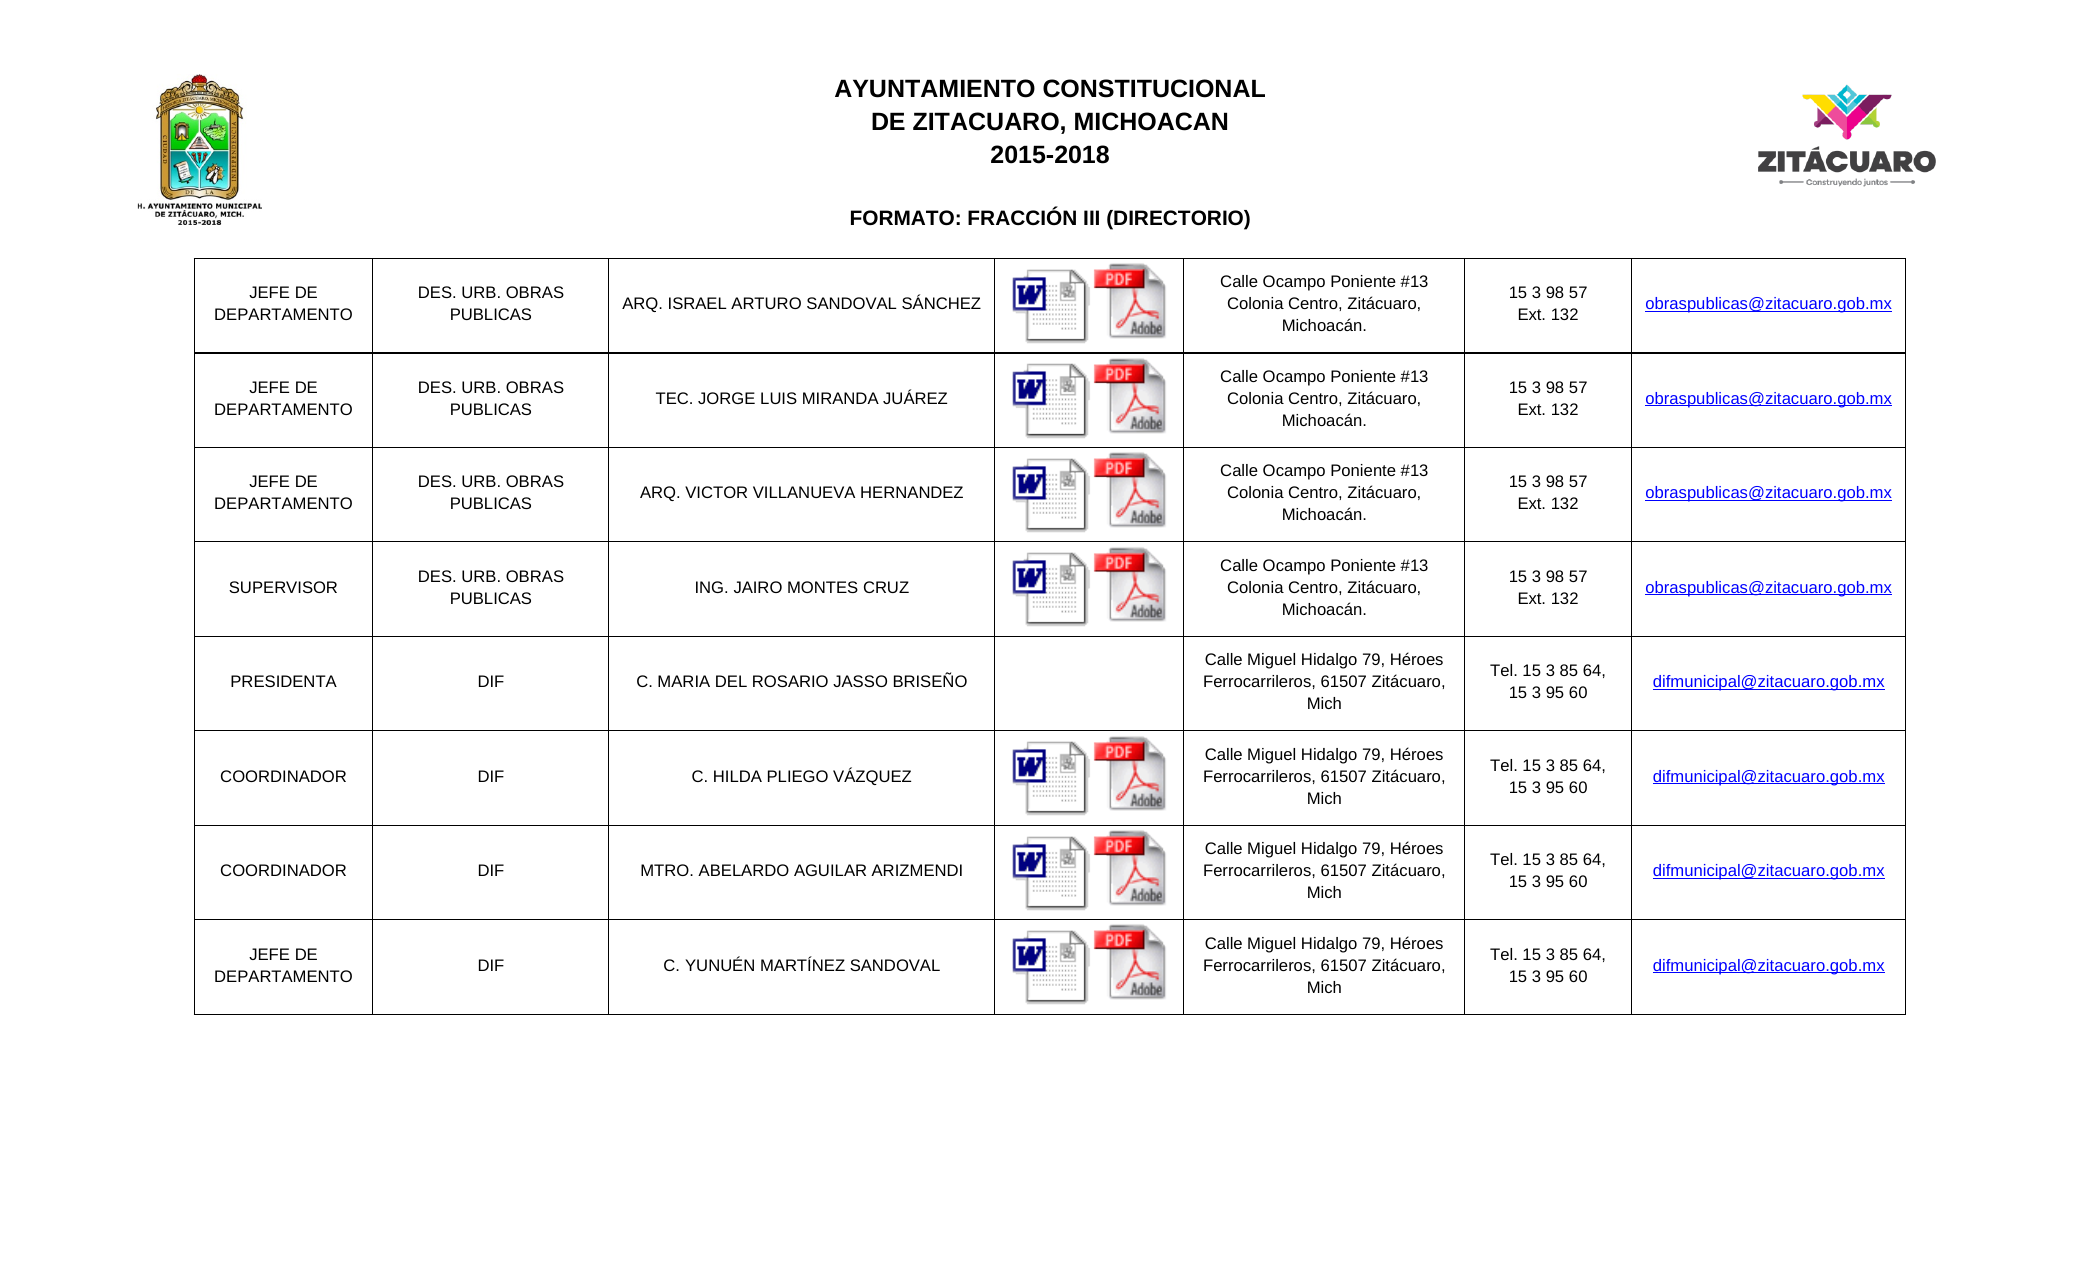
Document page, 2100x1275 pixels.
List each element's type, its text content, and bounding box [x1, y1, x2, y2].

table_cell 15 3 98 57 Ext. 132 [1465, 354, 1631, 447]
table_cell Calle Miguel Hidalgo 79, Héroes Ferrocarrileros, 61507 Zitácuaro, Mich [1184, 826, 1464, 919]
table_cell COORDINADOR [195, 826, 372, 919]
table_cell [995, 448, 1183, 541]
picture [1008, 827, 1170, 914]
table_cell [995, 637, 1183, 730]
table_cell JEFE DE DEPARTAMENTO [195, 920, 372, 1014]
table_cell difmunicipal@zitacuaro.gob.mx [1632, 637, 1905, 730]
table_cell Calle Ocampo Poniente #13 Colonia Centro, Zitácuaro, Michoacán. [1184, 259, 1464, 352]
table_cell MTRO. ABELARDO AGUILAR ARIZMENDI [609, 826, 994, 919]
table_cell 15 3 98 57 Ext. 132 [1465, 259, 1631, 352]
table_cell DIF [373, 826, 608, 919]
table_cell [995, 542, 1183, 636]
table_cell 15 3 98 57 Ext. 132 [1465, 448, 1631, 541]
table_cell obraspublicas@zitacuaro.gob.mx [1632, 259, 1905, 352]
picture [1750, 75, 1944, 205]
table_cell ING. JAIRO MONTES CRUZ [609, 542, 994, 636]
table_cell 15 3 98 57 Ext. 132 [1465, 542, 1631, 636]
picture [1008, 544, 1170, 630]
table_cell obraspublicas@zitacuaro.gob.mx [1632, 354, 1905, 447]
table_cell DES. URB. OBRAS PUBLICAS [373, 542, 608, 636]
table_cell Calle Ocampo Poniente #13 Colonia Centro, Zitácuaro, Michoacán. [1184, 448, 1464, 541]
table_cell JEFE DE DEPARTAMENTO [195, 354, 372, 447]
table_cell Calle Miguel Hidalgo 79, Héroes Ferrocarrileros, 61507 Zitácuaro, Mich [1184, 637, 1464, 730]
table_cell Calle Ocampo Poniente #13 Colonia Centro, Zitácuaro, Michoacán. [1184, 354, 1464, 447]
table_cell Calle Miguel Hidalgo 79, Héroes Ferrocarrileros, 61507 Zitácuaro, Mich [1184, 731, 1464, 825]
table_cell ARQ. VICTOR VILLANUEVA HERNANDEZ [609, 448, 994, 541]
table_cell DES. URB. OBRAS PUBLICAS [373, 354, 608, 447]
table_cell C. MARIA DEL ROSARIO JASSO BRISEÑO [609, 637, 994, 730]
table_cell Tel. 15 3 85 64, 15 3 95 60 [1465, 731, 1631, 825]
table_cell difmunicipal@zitacuaro.gob.mx [1632, 920, 1905, 1014]
table_cell ARQ. ISRAEL ARTURO SANDOVAL SÁNCHEZ [609, 259, 994, 352]
table_cell difmunicipal@zitacuaro.gob.mx [1632, 826, 1905, 919]
table_cell C. HILDA PLIEGO VÁZQUEZ [609, 731, 994, 825]
table_cell Calle Ocampo Poniente #13 Colonia Centro, Zitácuaro, Michoacán. [1184, 542, 1464, 636]
table_cell SUPERVISOR [195, 542, 372, 636]
table_cell COORDINADOR [195, 731, 372, 825]
table_cell [995, 826, 1183, 919]
picture [1008, 922, 1170, 1008]
table_cell DIF [373, 637, 608, 730]
table_cell DES. URB. OBRAS PUBLICAS [373, 448, 608, 541]
table_cell DIF [373, 731, 608, 825]
table_cell obraspublicas@zitacuaro.gob.mx [1632, 542, 1905, 636]
picture [1008, 260, 1170, 347]
table_cell difmunicipal@zitacuaro.gob.mx [1632, 731, 1905, 825]
table_cell [995, 731, 1183, 825]
table_cell PRESIDENTA [195, 637, 372, 730]
table_cell [995, 259, 1183, 352]
table_cell JEFE DE DEPARTAMENTO [195, 448, 372, 541]
picture [1008, 449, 1170, 536]
table_cell Calle Miguel Hidalgo 79, Héroes Ferrocarrileros, 61507 Zitácuaro, Mich [1184, 920, 1464, 1014]
table_cell obraspublicas@zitacuaro.gob.mx [1632, 448, 1905, 541]
table_cell [995, 920, 1183, 1014]
picture [1008, 733, 1170, 819]
picture [1008, 355, 1170, 442]
picture [137, 74, 262, 225]
table_cell TEC. JORGE LUIS MIRANDA JUÁREZ [609, 354, 994, 447]
table_cell [995, 354, 1183, 447]
table_cell Tel. 15 3 85 64, 15 3 95 60 [1465, 920, 1631, 1014]
table_cell DES. URB. OBRAS PUBLICAS [373, 259, 608, 352]
table_cell Tel. 15 3 85 64, 15 3 95 60 [1465, 826, 1631, 919]
table_cell JEFE DE DEPARTAMENTO [195, 259, 372, 352]
table_cell Tel. 15 3 85 64, 15 3 95 60 [1465, 637, 1631, 730]
table_cell DIF [373, 920, 608, 1014]
table_cell C. YUNUÉN MARTÍNEZ SANDOVAL [609, 920, 994, 1014]
